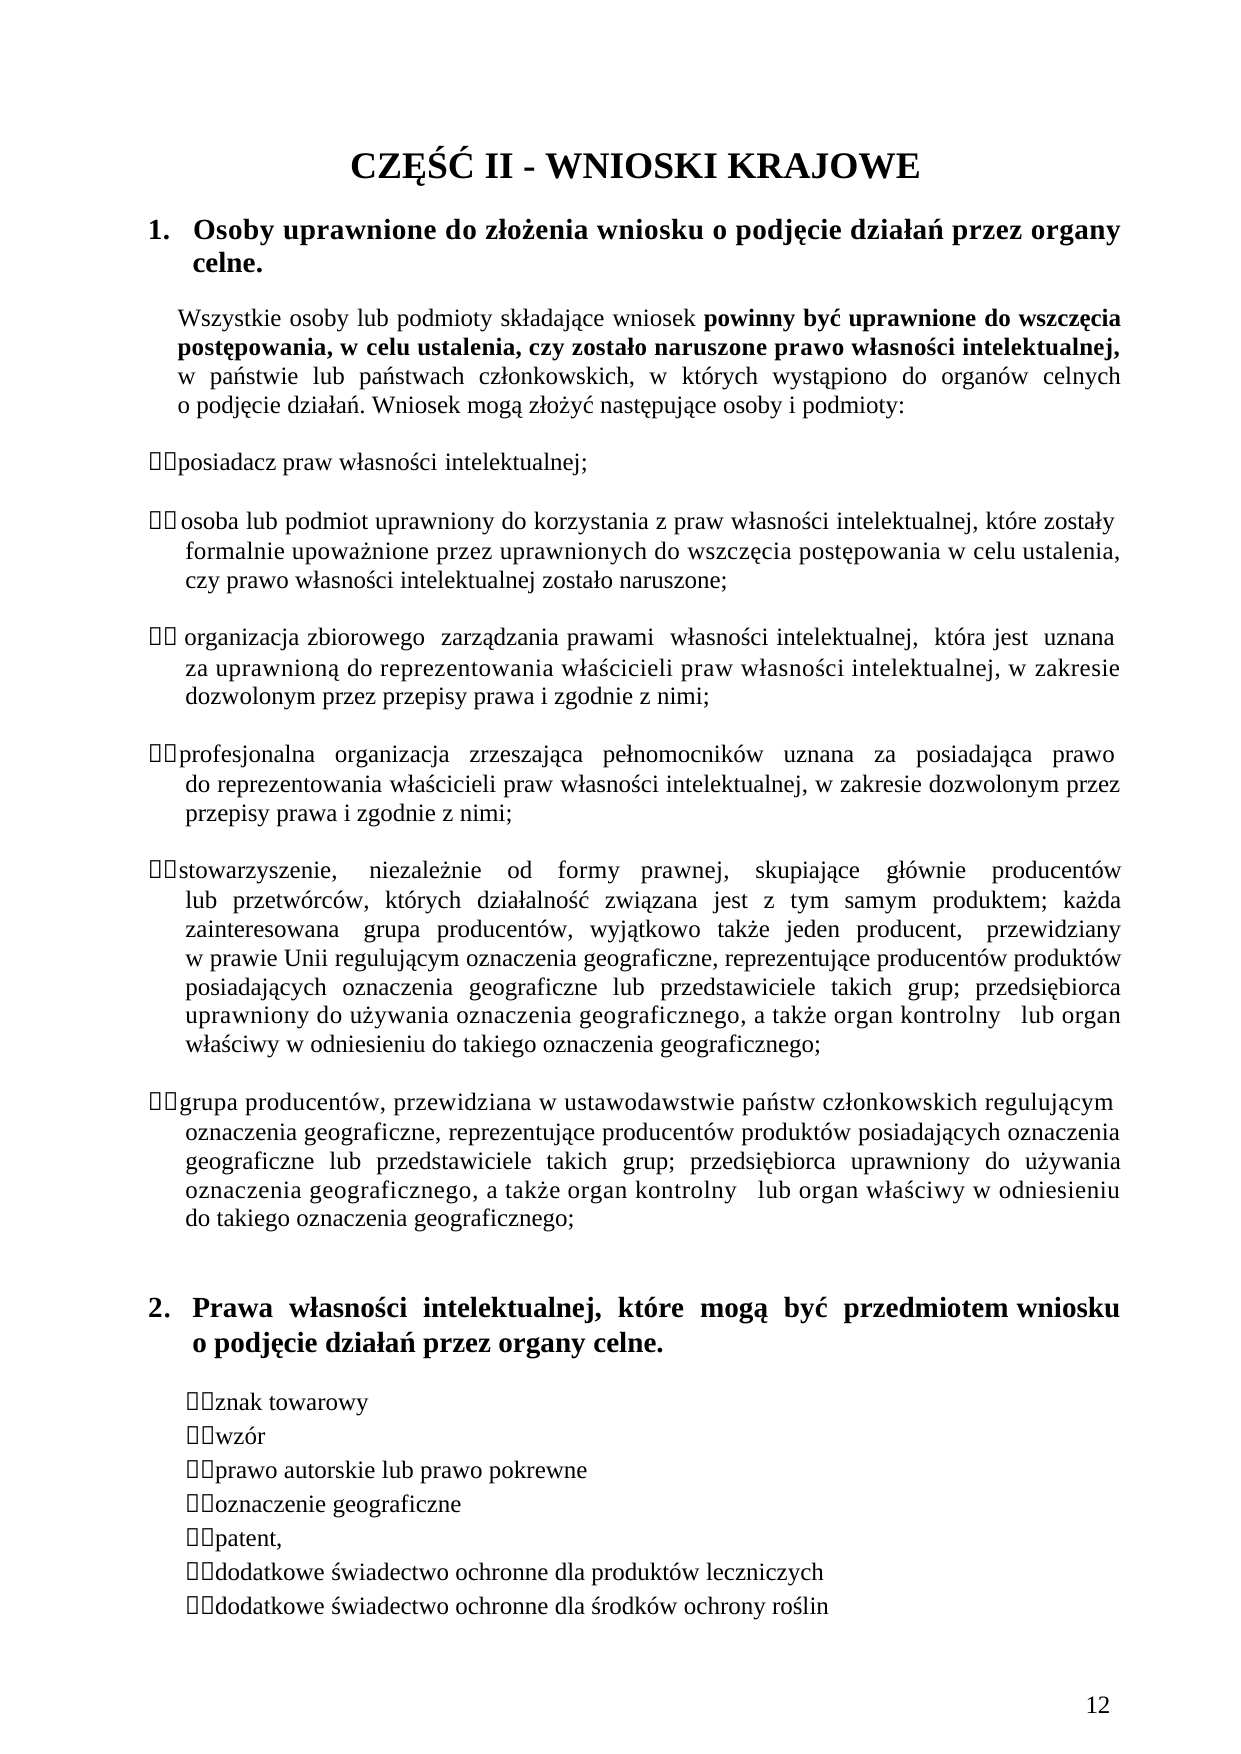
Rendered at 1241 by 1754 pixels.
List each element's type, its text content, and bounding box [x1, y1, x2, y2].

text 1. Osoby uprawnione do złożenia wniosku o podjęcie działań przez organy [148, 212, 1240, 245]
text stowarzyszenie, niezależnie od formy prawnej, skupiające głównie producentów [148, 852, 1240, 886]
text lub przetwórców, których działalność związana jest z tym samym produktem; każda zainteresowana grupa producentów, wyjątkowo także jeden producent, przewidziany w prawie Unii regulującym oznaczenia geograficzne, reprezentujące producentów produktów posiadających oznaczenia geograficzne lub przedstawiciele takich grup; przedsiębiorca uprawniony do używania oznaczenia geograficznego, a także organ kontrolny lub organ właściwy w odniesieniu do takiego oznaczenia geograficznego; [185, 886, 1129, 1058]
text 2. Prawa własności intelektualnej, które mogą być przedmiotem wniosku o podjęcie działań przez organy celne. [148, 1282, 1128, 1359]
text oznaczenie geograficzne [185, 1486, 1240, 1519]
text patent, [185, 1519, 1240, 1554]
text znak towarowy [185, 1383, 1240, 1418]
text prawo autorskie lub prawo pokrewne [185, 1452, 1240, 1486]
text Wszystkie osoby lub podmioty składające wniosek powinny być uprawnione do wszczęcia postępowania, w celu ustalenia, czy zostało naruszone prawo własności intelektualnej, w państwie lub państwach członkowskich, w których wystąpiono do organów celnych o podjęcie działań. Wniosek mogą złożyć następujące osoby i podmioty: [177, 303, 1128, 418]
text wzór [185, 1418, 1240, 1452]
text 12 [1085, 1690, 1240, 1719]
text dodatkowe świadectwo ochronne dla produktów leczniczych [185, 1554, 1240, 1588]
text osoba lub podmiot uprawniony do korzystania z praw własności intelektualnej, które zostały formalnie upoważnione przez uprawnionych do wszczęcia postępowania w celu ustalenia, czy prawo własności intelektualnej zostało naruszone; [148, 502, 1128, 594]
text organizacja zbiorowego zarządzania prawami własności intelektualnej, która jest uznana za uprawnioną do reprezentowania właścicieli praw własności intelektualnej, w zakresie dozwolonym przez przepisy prawa i zgodnie z nimi; [148, 619, 1128, 710]
text grupa producentów, przewidziana w ustawodawstwie państw członkowskich regulującym oznaczenia geograficzne, reprezentujące producentów produktów posiadających oznaczenia geograficzne lub przedstawiciele takich grup; przedsiębiorca uprawniony do używania oznaczenia geograficznego, a także organ kontrolny lub organ właściwy w odniesieniu do takiego oznaczenia geograficznego; [148, 1083, 1128, 1232]
text CZĘŚĆ II - WNIOSKI KRAJOWE [350, 144, 1240, 187]
text posiadacz praw własności intelektualnej; [148, 443, 1240, 477]
text celne. [192, 245, 1240, 279]
text profesjonalna organizacja zrzeszająca pełnomocników uznana za posiadająca prawo do reprezentowania właścicieli praw własności intelektualnej, w zakresie dozwolonym przez przepisy prawa i zgodnie z nimi; [148, 735, 1128, 827]
text dodatkowe świadectwo ochronne dla środków ochrony roślin [185, 1588, 1240, 1622]
